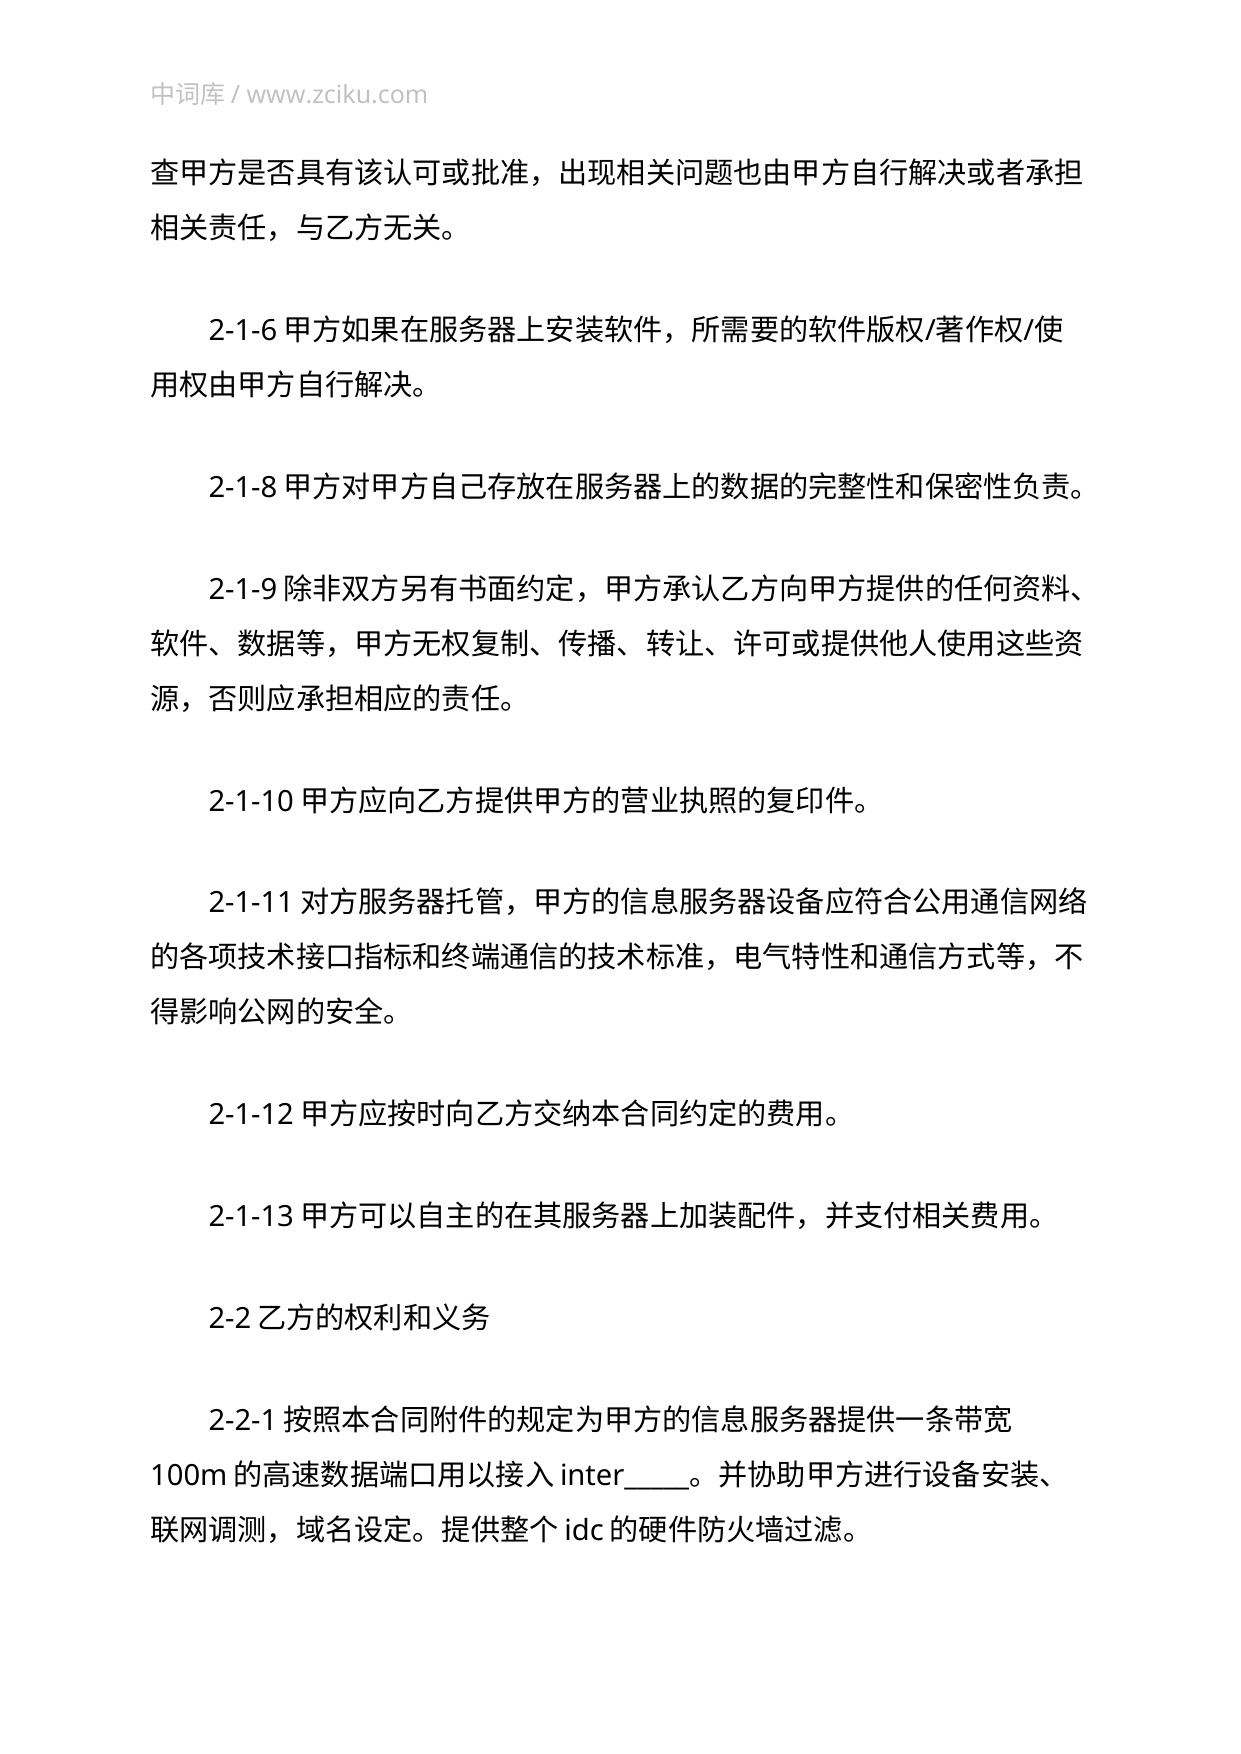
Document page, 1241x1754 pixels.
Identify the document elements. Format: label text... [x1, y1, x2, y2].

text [150, 150, 1090, 247]
text 2-1-12甲方应按时向乙方交纳本合同约定的费用。 [150, 1091, 1090, 1133]
text 2-1-13甲方可以自主的在其服务器上加装配件，并支付相关费用。 [150, 1193, 1090, 1235]
text 2-1-6甲方如果在服务器上安装软件，所需要的软件版权/著作权/使用权由甲方自行解决。 [150, 307, 1090, 404]
text 2-1-8甲方对甲方自己存放在服务器上的数据的完整性和保密性负责。 [150, 463, 1090, 506]
text 2-2-1按照本合同附件的规定为甲方的信息服务器提供一条带宽100m的高速数据端口用以接入inter_____。并协助甲方进行设备安装、联网调测，域名设定。提供整个idc的硬件防火墙过滤。 [150, 1397, 1090, 1549]
text 2-1-9除非双方另有书面约定，甲方承认乙方向甲方提供的任何资料、软件、数据等，甲方无权复制、传播、转让、许可或提供他人使用这些资源，否则应承担相应的责任。 [150, 565, 1090, 718]
text 2-1-11对方服务器托管，甲方的信息服务器设备应符合公用通信网络的各项技术接口指标和终端通信的技术标准，电气特性和通信方式等，不得影响公网的安全。 [150, 879, 1090, 1031]
text 2-2乙方的权利和义务 [150, 1295, 1090, 1337]
text 2-1-10甲方应向乙方提供甲方的营业执照的复印件。 [150, 777, 1090, 819]
